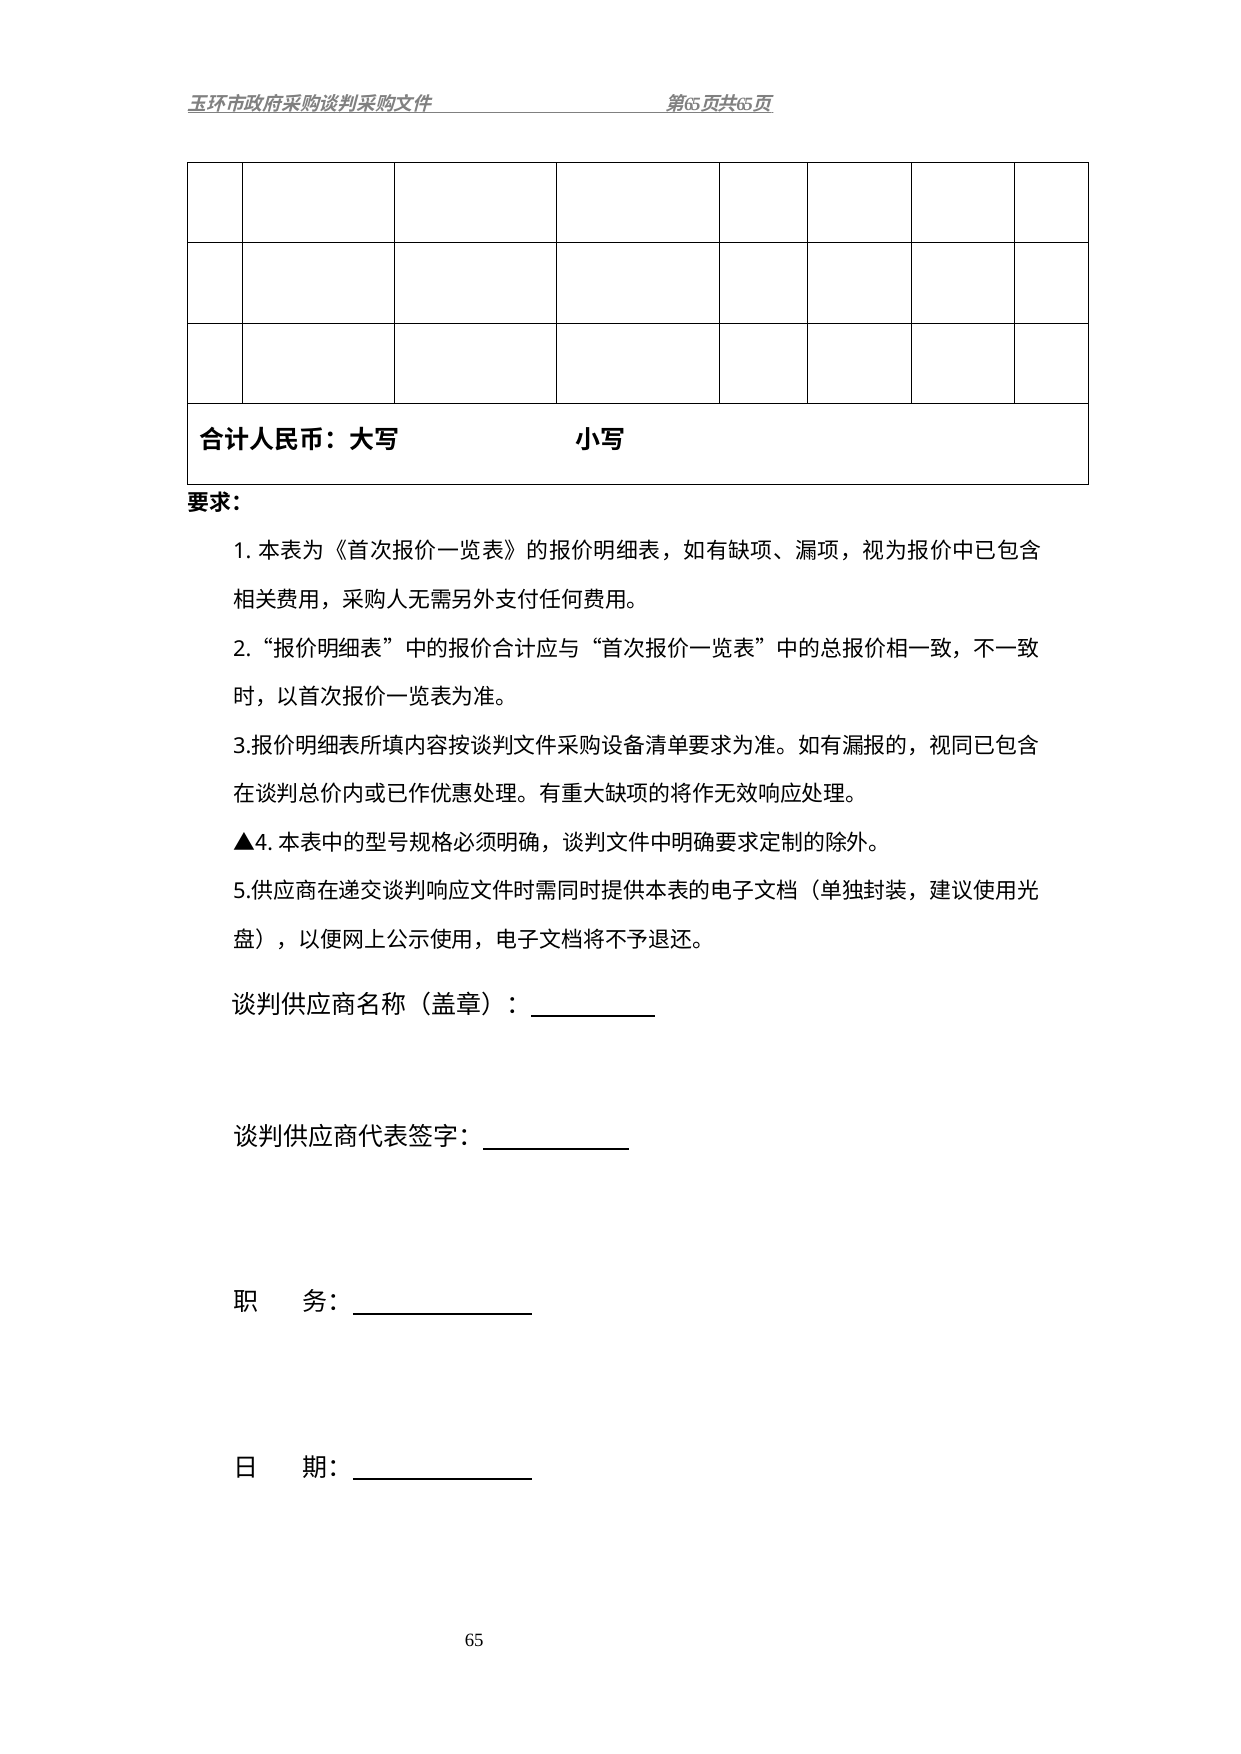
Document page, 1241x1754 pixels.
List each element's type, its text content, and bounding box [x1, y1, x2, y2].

text 谈判供应商名称（盖章）： [231, 970, 1042, 1035]
table_cell [720, 243, 807, 323]
table_cell [808, 243, 911, 323]
table_cell [243, 324, 394, 403]
table_cell [912, 324, 1014, 403]
text ▲4. 本表中的型号规格必须明确，谈判文件中明确要求定制的除外。 [233, 824, 1042, 857]
table_cell [243, 163, 394, 242]
text 职 务： [187, 1267, 1042, 1332]
table_cell [557, 324, 719, 403]
table_cell [1015, 324, 1088, 403]
table_cell [243, 243, 394, 323]
text 3.报价明细表所填内容按谈判文件采购设备清单要求为准。如有漏报的，视同已包含在谈判总价内或已作优惠处理。有重大缺项的将作无效响应处理。 [233, 727, 1042, 808]
table_cell [395, 324, 556, 403]
table_cell [720, 324, 807, 403]
table_cell [912, 243, 1014, 323]
table_cell [1015, 243, 1088, 323]
text 要求： [187, 485, 1042, 517]
table_cell [188, 163, 242, 242]
table_cell [395, 243, 556, 323]
table_cell [720, 163, 807, 242]
table_cell [188, 243, 242, 323]
table_cell [912, 163, 1014, 242]
table_cell [808, 324, 911, 403]
table_cell [557, 243, 719, 323]
table_cell [557, 163, 719, 242]
text 谈判供应商代表签字： [187, 1102, 1042, 1167]
table_cell [395, 163, 556, 242]
text 日 期： [187, 1433, 1042, 1498]
table_cell [188, 324, 242, 403]
text 5.供应商在递交谈判响应文件时需同时提供本表的电子文档（单独封装，建议使用光盘），以便网上公示使用，电子文档将不予退还。 [233, 873, 1042, 954]
table_cell [1015, 163, 1088, 242]
text 2.“报价明细表”中的报价合计应与“首次报价一览表”中的总报价相一致，不一致时，以首次报价一览表为准。 [233, 630, 1042, 711]
table_cell 合计人民币：大写 小写 [188, 404, 1088, 484]
text 1. 本表为《首次报价一览表》的报价明细表，如有缺项、漏项，视为报价中已包含相关费用，采购人无需另外支付任何费用。 [233, 533, 1042, 614]
table_cell [808, 163, 911, 242]
